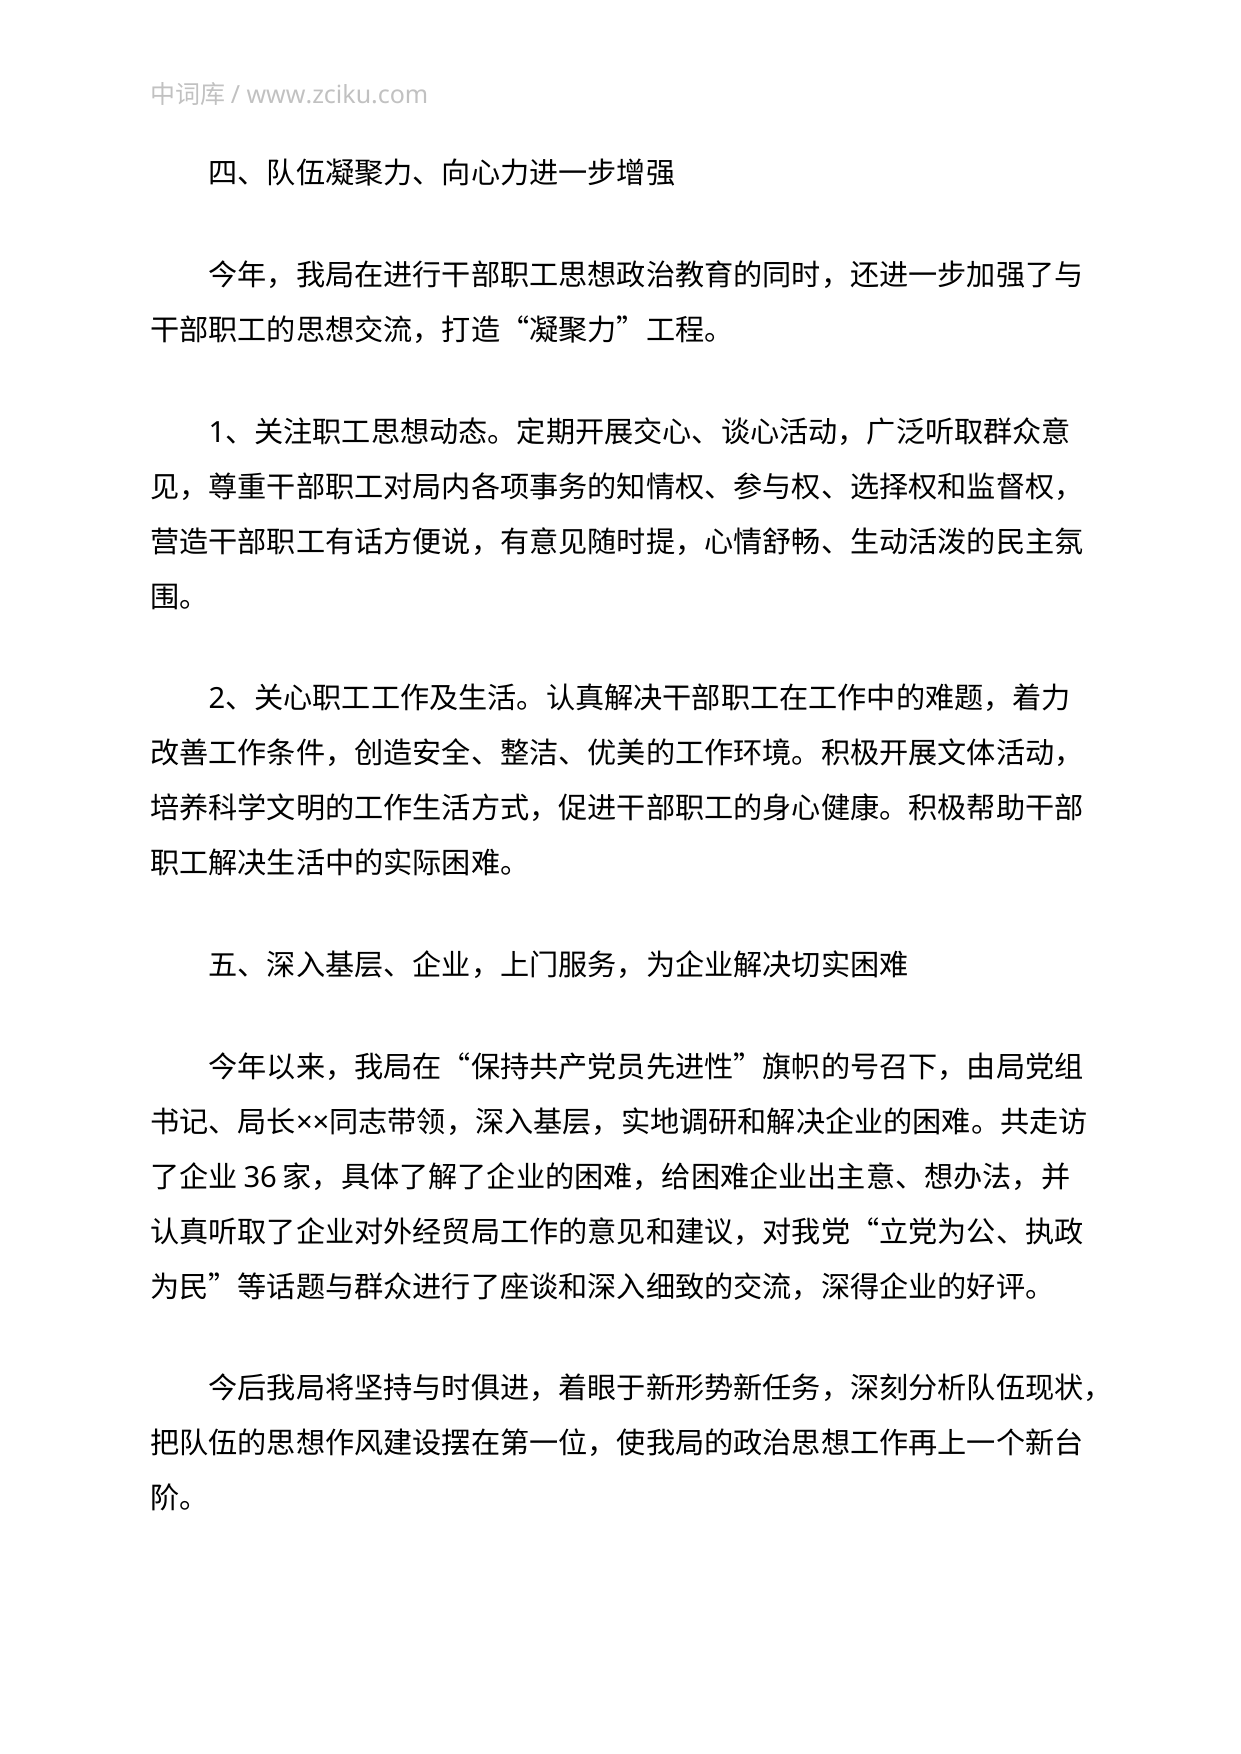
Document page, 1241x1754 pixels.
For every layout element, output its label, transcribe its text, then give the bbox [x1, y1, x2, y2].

text 今后我局将坚持与时俱进，着眼于新形势新任务，深刻分析队伍现状，把队伍的思想作风建设摆在第一位，使我局的政治思想工作再上一个新台阶。 [150, 1365, 1090, 1517]
text 五、深入基层、企业，上门服务，为企业解决切实困难 [150, 942, 1090, 984]
text 2、关心职工工作及生活。认真解决干部职工在工作中的难题，着力改善工作条件，创造安全、整洁、优美的工作环境。积极开展文体活动，培养科学文明的工作生活方式，促进干部职工的身心健康。积极帮助干部职工解决生活中的实际困难。 [150, 675, 1090, 882]
text 四、队伍凝聚力、向心力进一步增强 [150, 150, 1090, 192]
text 1、关注职工思想动态。定期开展交心、谈心活动，广泛听取群众意见，尊重干部职工对局内各项事务的知情权、参与权、选择权和监督权，营造干部职工有话方便说，有意见随时提，心情舒畅、生动活泼的民主氛围。 [150, 408, 1090, 616]
text 今年以来，我局在“保持共产党员先进性”旗帜的号召下，由局党组书记、局长××同志带领，深入基层，实地调研和解决企业的困难。共走访了企业36家，具体了解了企业的困难，给困难企业出主意、想办法，并认真听取了企业对外经贸局工作的意见和建议，对我党“立党为公、执政为民”等话题与群众进行了座谈和深入细致的交流，深得企业的好评。 [150, 1043, 1090, 1305]
text 今年，我局在进行干部职工思想政治教育的同时，还进一步加强了与干部职工的思想交流，打造“凝聚力”工程。 [150, 252, 1090, 349]
